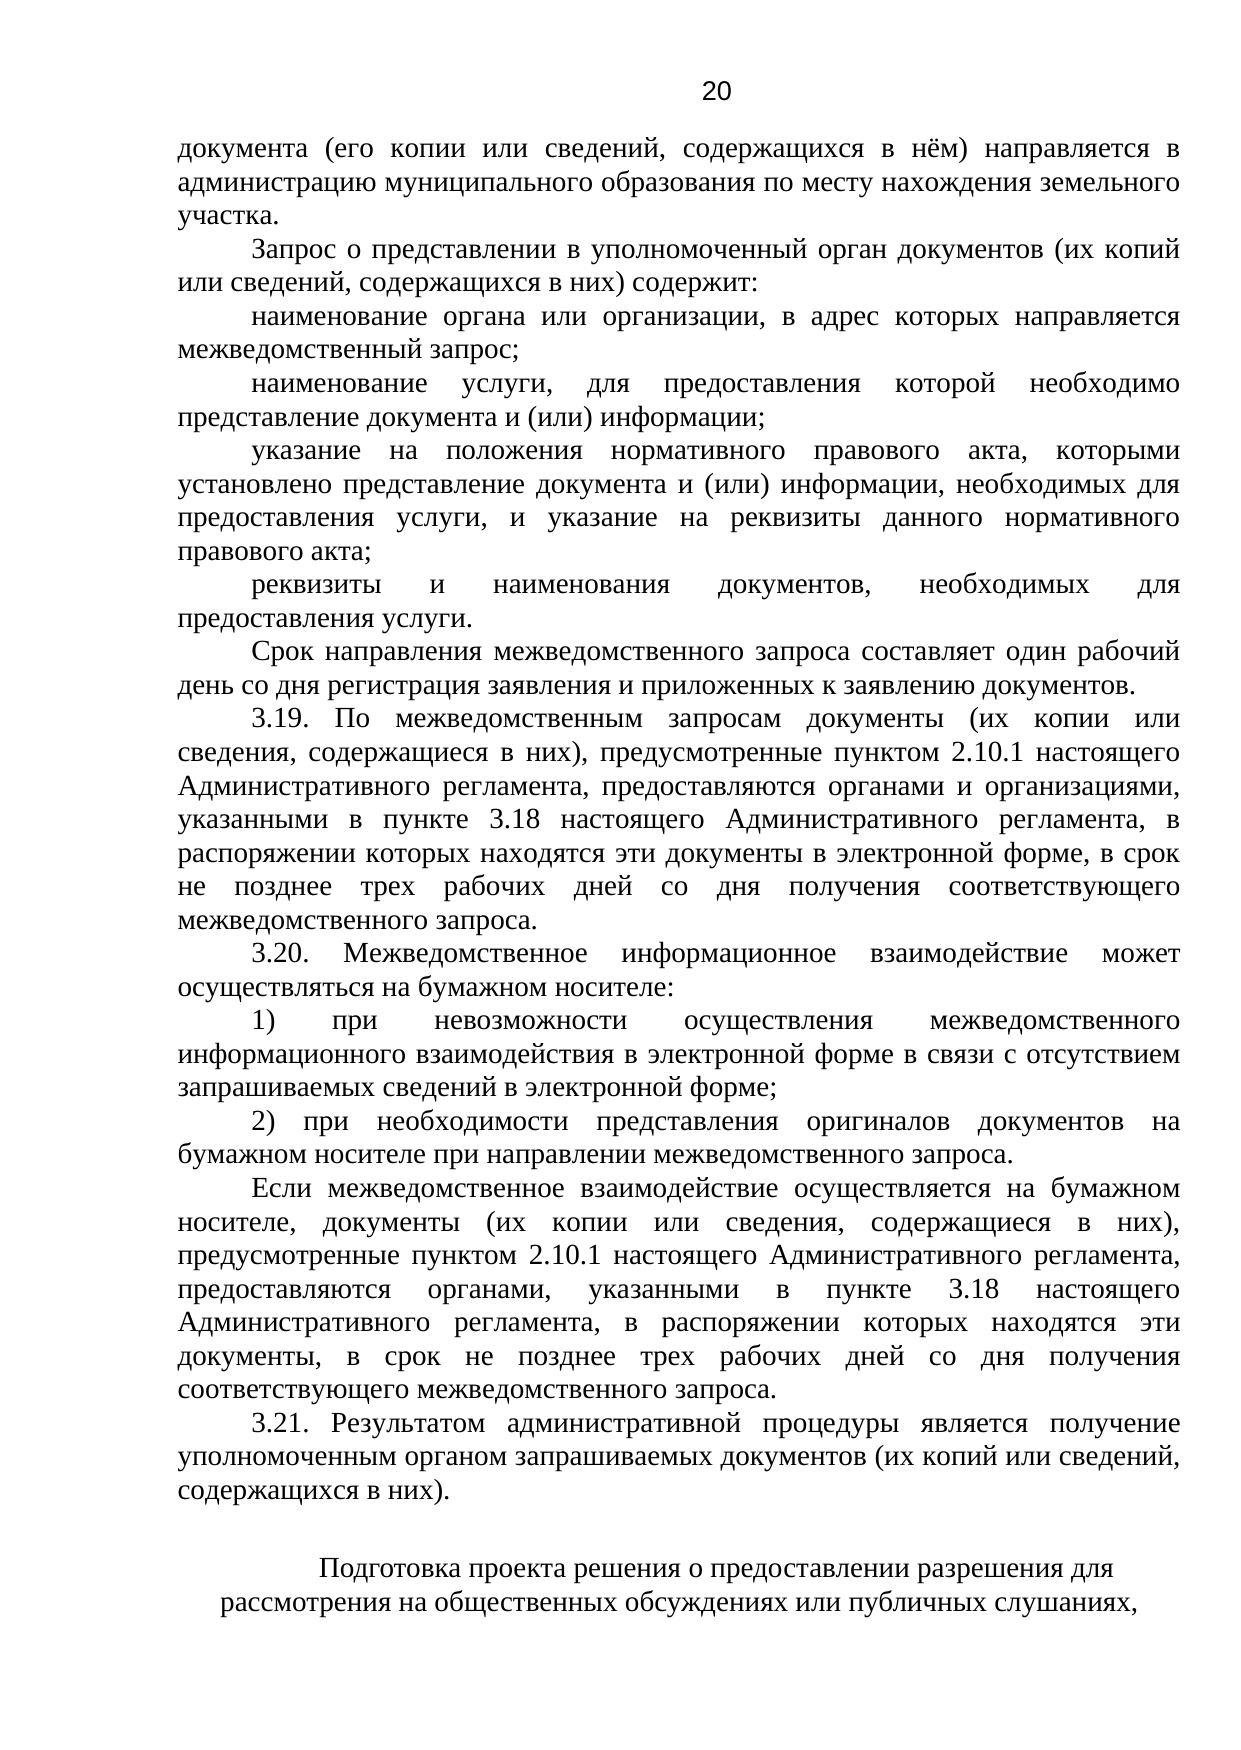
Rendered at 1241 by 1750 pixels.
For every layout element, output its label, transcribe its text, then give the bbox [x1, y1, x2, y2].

text 2) при необходимости представления оригиналов документов на бумажном носителе при направлении межведомственного запроса. [177, 1103, 1181, 1170]
text Запрос о представлении в уполномоченный орган документов (их копий или сведений, содержащихся в них) содержит: [177, 231, 1181, 298]
text Срок направления межведомственного запроса составляет один рабочий день со дня регистрация заявления и приложенных к заявлению документов. [177, 633, 1181, 701]
text 3.20. Межведомственное информационное взаимодействие может осуществляться на бумажном носителе: [177, 935, 1181, 1002]
text наименование услуги, для предоставления которой необходимо представление документа и (или) информации; [177, 365, 1181, 432]
text 3.21. Результатом административной процедуры является получение уполномоченным органом запрашиваемых документов (их копий или сведений, содержащихся в них). [177, 1405, 1181, 1506]
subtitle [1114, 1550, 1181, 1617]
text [177, 130, 1181, 231]
text указание на положения нормативного правового акта, которыми установлено представление документа и (или) информации, необходимых для предоставления услуги, и указание на реквизиты данного нормативного правового акта; [177, 432, 1181, 566]
text 3.19. По межведомственным запросам документы (их копии или сведения, содержащиеся в них), предусмотренные пунктом 2.10.1 настоящего Административного регламента, предоставляются органами и организациями, указанными в пункте 3.18 настоящего Административного регламента, в распоряжении которых находятся эти документы в электронной форме, в срок не позднее трех рабочих дней со дня получения соответствующего межведомственного запроса. [177, 701, 1181, 935]
text наименование органа или организации, в адрес которых направляется межведомственный запрос; [177, 298, 1181, 365]
text реквизиты и наименования документов, необходимых для предоставления услуги. [177, 566, 1181, 633]
text 1) при невозможности осуществления межведомственного информационного взаимодействия в электронной форме в связи с отсутствием запрашиваемых сведений в электронной форме; [177, 1002, 1181, 1103]
text Если межведомственное взаимодействие осуществляется на бумажном носителе, документы (их копии или сведения, содержащиеся в них), предусмотренные пунктом 2.10.1 настоящего Административного регламента, предоставляются органами, указанными в пункте 3.18 настоящего Административного регламента, в распоряжении которых находятся эти документы, в срок не позднее трех рабочих дней со дня получения соответствующего межведомственного запроса. [177, 1170, 1181, 1405]
